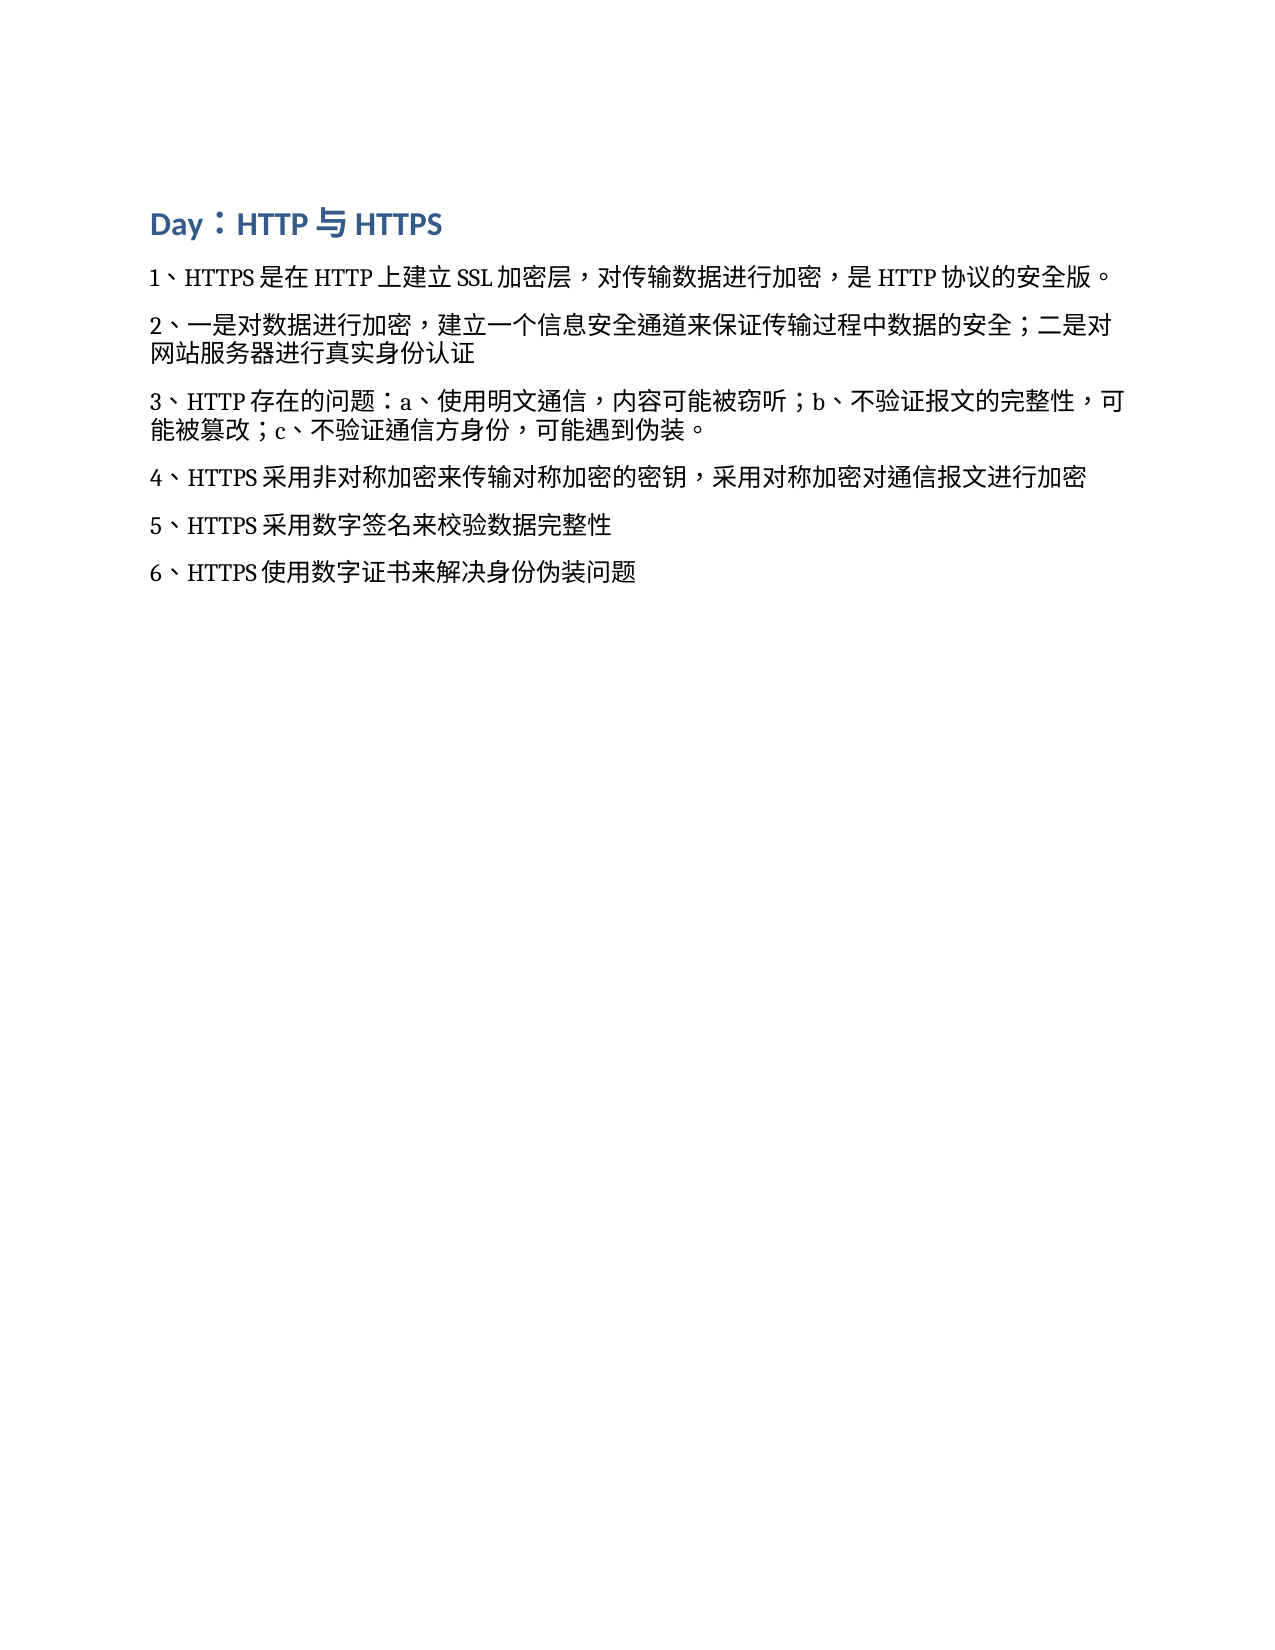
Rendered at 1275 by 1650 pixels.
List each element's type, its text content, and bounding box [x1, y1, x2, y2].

text 3、HTTP存在的问题：a、使用明文通信，内容可能被窃听；b、不验证报文的完整性，可能被篡改；c、不验证通信方身份，可能遇到伪装。 [150, 388, 1125, 445]
subtitle Day：HTTP与HTTPS [150, 200, 1125, 245]
text 4、HTTPS采用非对称加密来传输对称加密的密钥，采用对称加密对通信报文进行加密 [150, 464, 1125, 493]
text 1、HTTPS是在HTTP上建立SSL加密层，对传输数据进行加密，是HTTP协议的安全版。 [150, 264, 1125, 293]
text 6、HTTPS使用数字证书来解决身份伪装问题 [150, 559, 1125, 588]
text 2、一是对数据进行加密，建立一个信息安全通道来保证传输过程中数据的安全；二是对网站服务器进行真实身份认证 [150, 312, 1125, 369]
text 5、HTTPS采用数字签名来校验数据完整性 [150, 512, 1125, 540]
